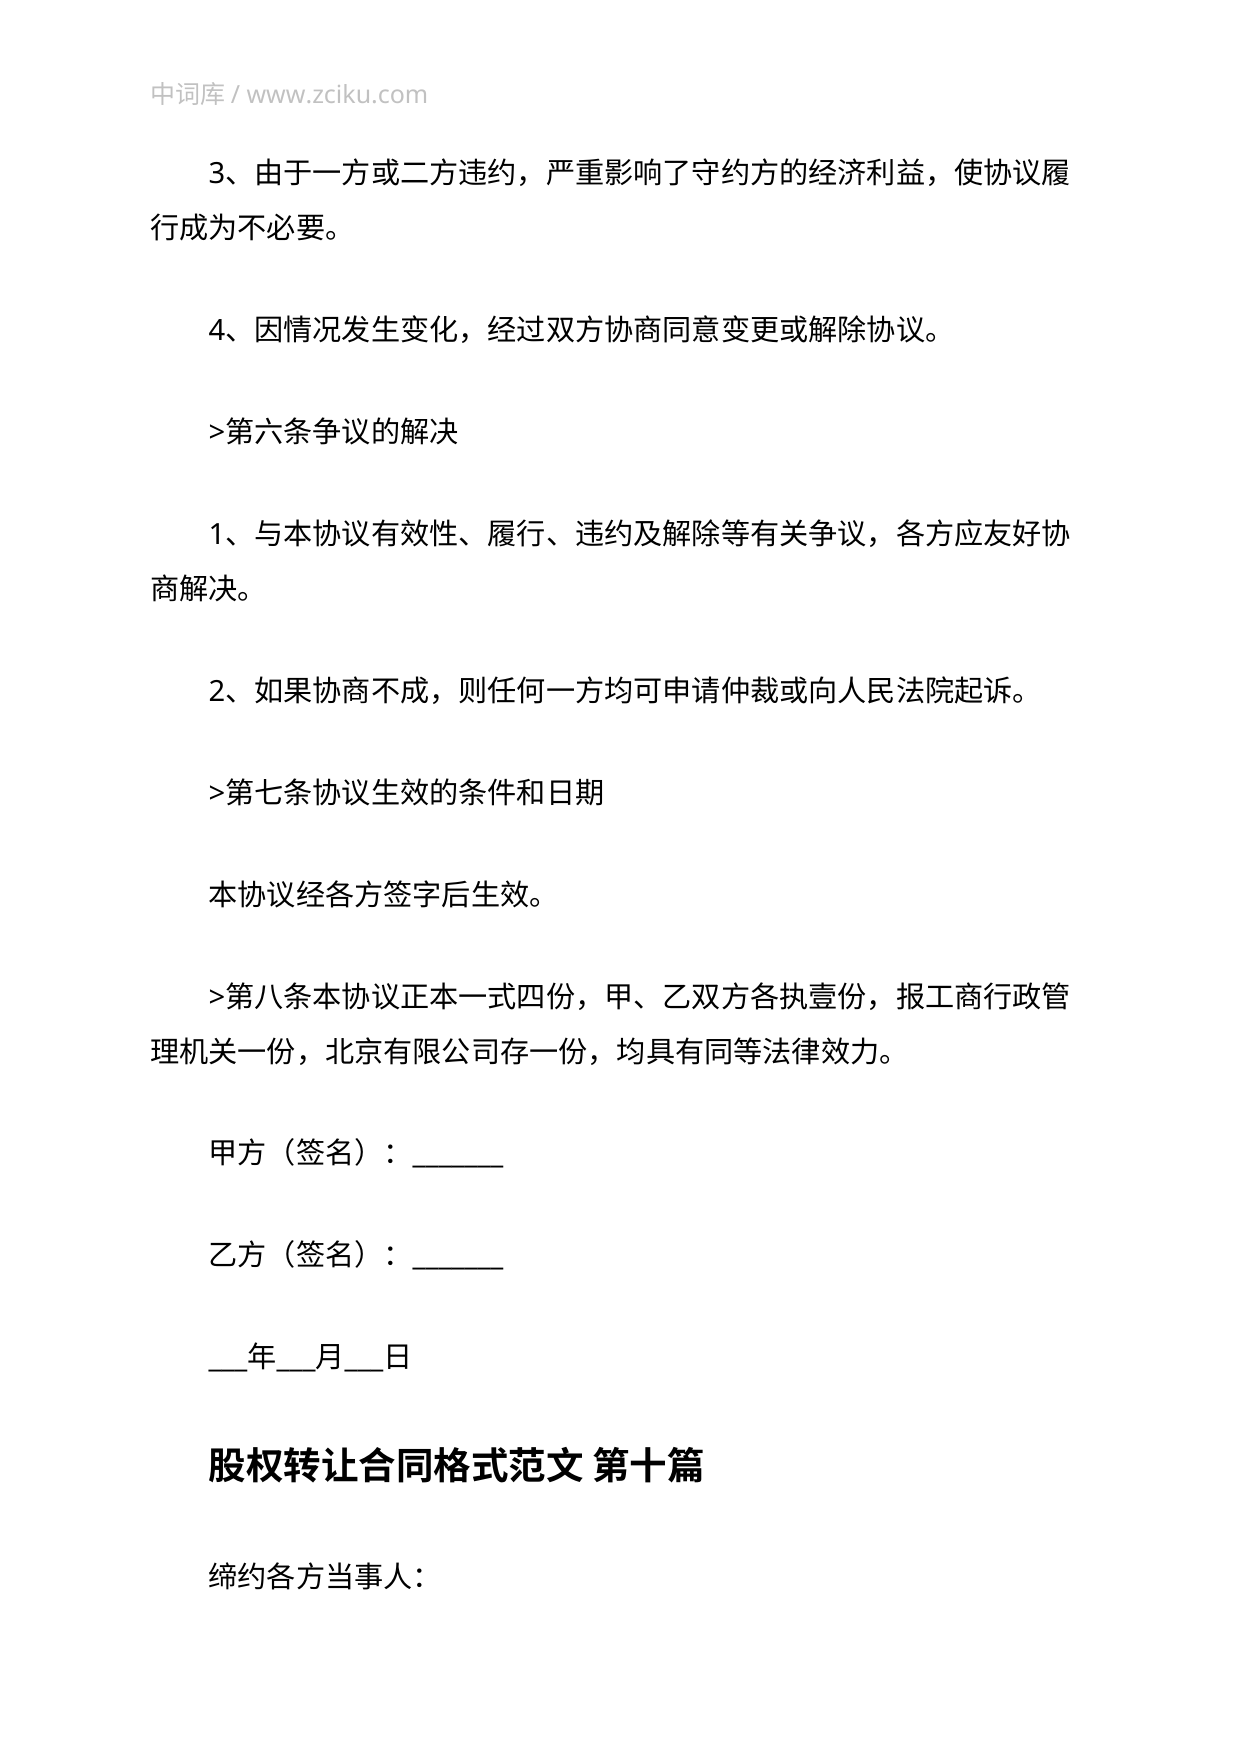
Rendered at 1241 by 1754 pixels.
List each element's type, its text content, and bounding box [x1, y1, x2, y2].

text 1、与本协议有效性、履行、违约及解除等有关争议，各方应友好协商解决。 [150, 511, 1090, 608]
text >第七条协议生效的条件和日期 [150, 769, 1090, 812]
text 本协议经各方签字后生效。 [150, 871, 1090, 914]
text ___年___月___日 [150, 1334, 1090, 1376]
text >第八条本协议正本一式四份，甲、乙双方各执壹份，报工商行政管理机关一份，北京有限公司存一份，均具有同等法律效力。 [150, 973, 1090, 1071]
text 股权转让合同格式范文 第十篇 [150, 1436, 1090, 1490]
text 4、因情况发生变化，经过双方协商同意变更或解除协议。 [150, 307, 1090, 349]
text 3、由于一方或二方违约，严重影响了守约方的经济利益，使协议履行成为不必要。 [150, 150, 1090, 247]
text 2、如果协商不成，则任何一方均可申请仲裁或向人民法院起诉。 [150, 667, 1090, 710]
text >第六条争议的解决 [150, 409, 1090, 451]
text 缔约各方当事人： [150, 1553, 1090, 1596]
text 甲方（签名）：_______ [150, 1130, 1090, 1172]
text 乙方（签名）：_______ [150, 1232, 1090, 1274]
